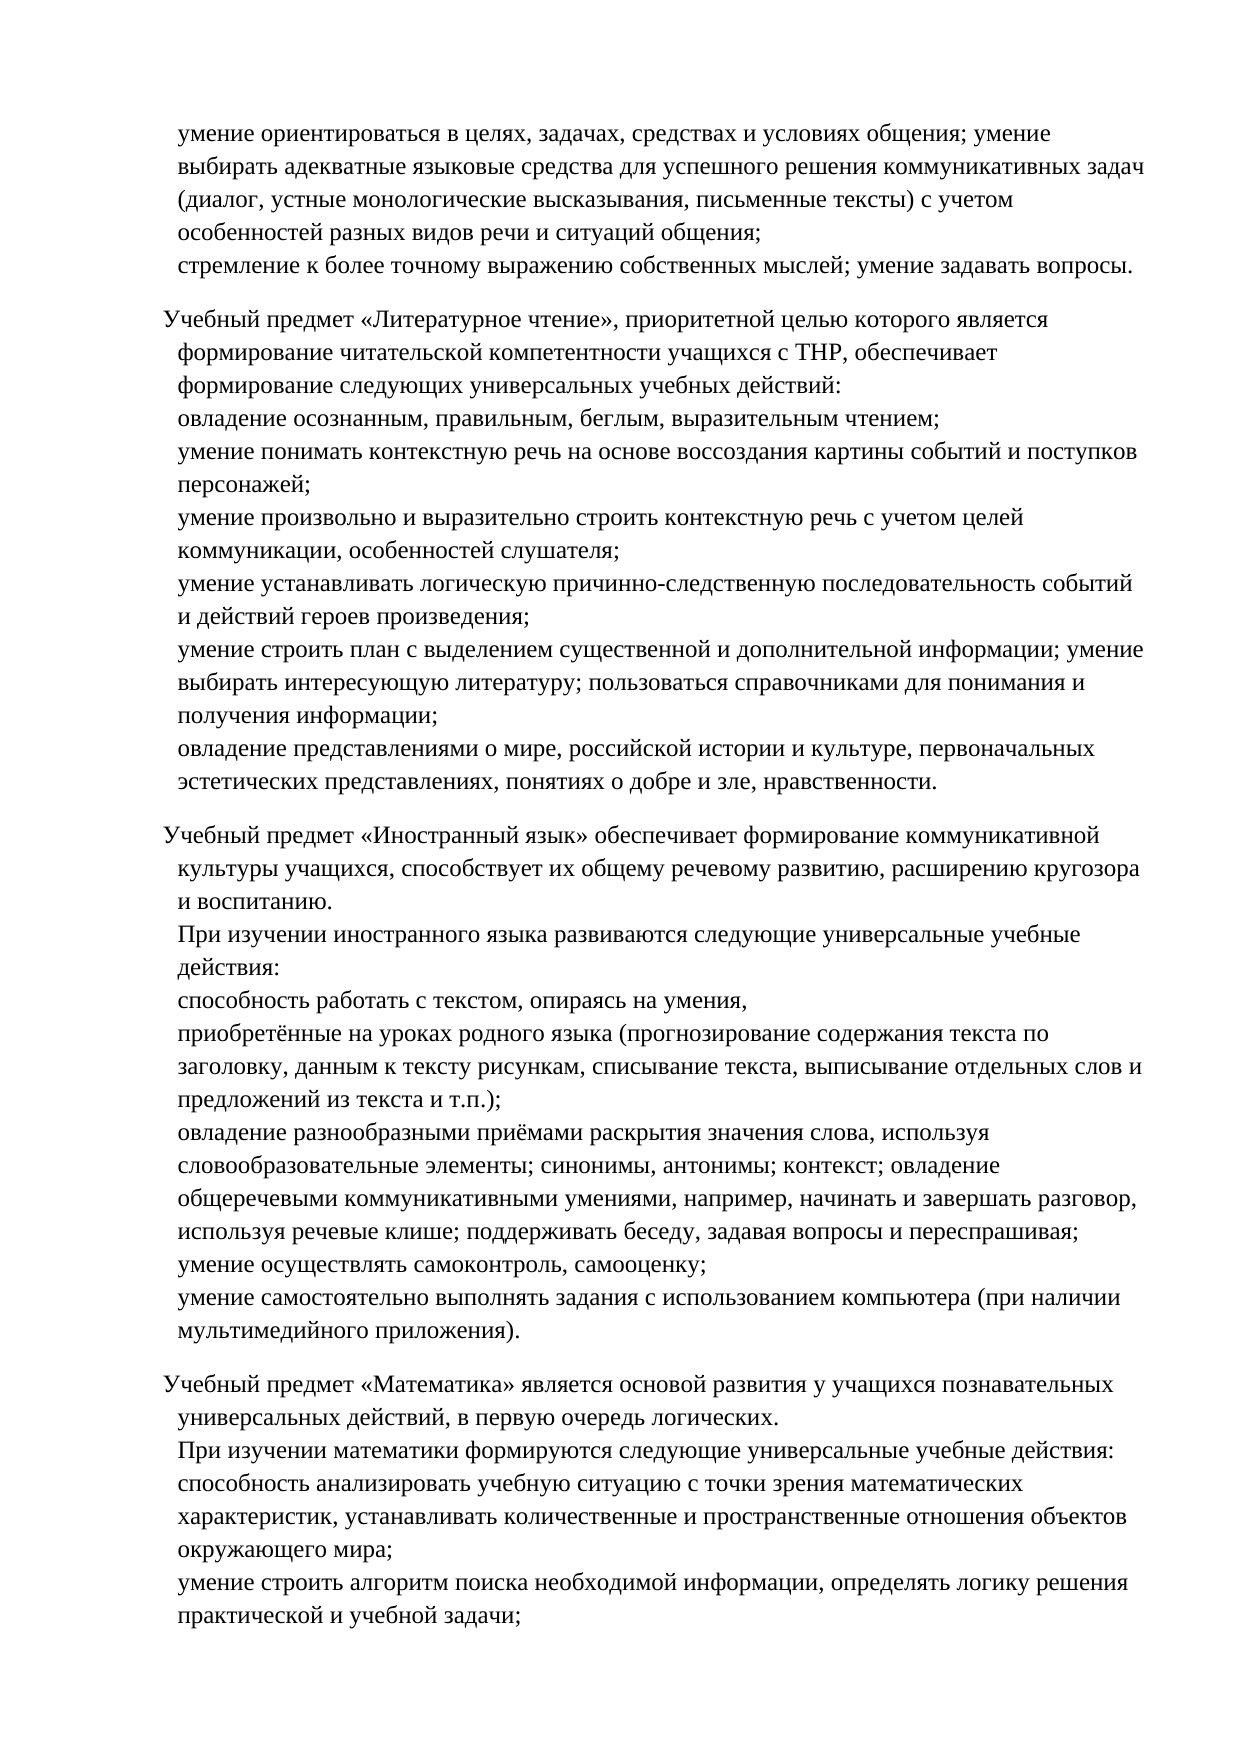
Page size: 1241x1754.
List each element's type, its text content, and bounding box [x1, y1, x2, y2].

text Учебный предмет «Иностранный язык» обеспечивает формирование коммуникативной культуры учащихся, способствует их общему речевому развитию, расширению кругозора и воспитанию. При изучении иностранного языка развиваются следующие универсальные учебные действия: способность работать с текстом, опираясь на умения, приобретённые на уроках родного языка (прогнозирование содержания текста по заголовку, данным к тексту рисункам, списывание текста, выписывание отдельных слов и предложений из текста и т.п.); овладение разнообразными приёмами раскрытия значения слова, используя словообразовательные элементы; синонимы, антонимы; контекст; овладение общеречевыми коммуникативными умениями, например, начинать и завершать разговор, используя речевые клише; поддерживать беседу, задавая вопросы и переспрашивая; умение осуществлять самоконтроль, самооценку; умение самостоятельно выполнять задания с использованием компьютера (при наличии мультимедийного приложения). [162, 820, 1152, 1344]
text Учебный предмет «Литературное чтение», приоритетной целью которого является формирование читательской компетентности учащихся с ТНР, обеспечивает формирование следующих универсальных учебных действий: овладение осознанным, правильным, беглым, выразительным чтением; умение понимать контекстную речь на основе воссоздания картины событий и поступков персонажей; умение произвольно и выразительно строить контекстную речь с учетом целей коммуникации, особенностей слушателя; умение устанавливать логическую причинно-следственную последовательность событий и действий героев произведения; умение строить план с выделением существенной и дополнительной информации; умение выбирать интересующую литературу; пользоваться справочниками для понимания и получения информации; овладение представлениями о мире, российской истории и культуре, первоначальных эстетических представлениях, понятиях о добре и зле, нравственности. [162, 304, 1152, 795]
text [162, 1369, 1152, 1629]
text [162, 118, 1152, 279]
